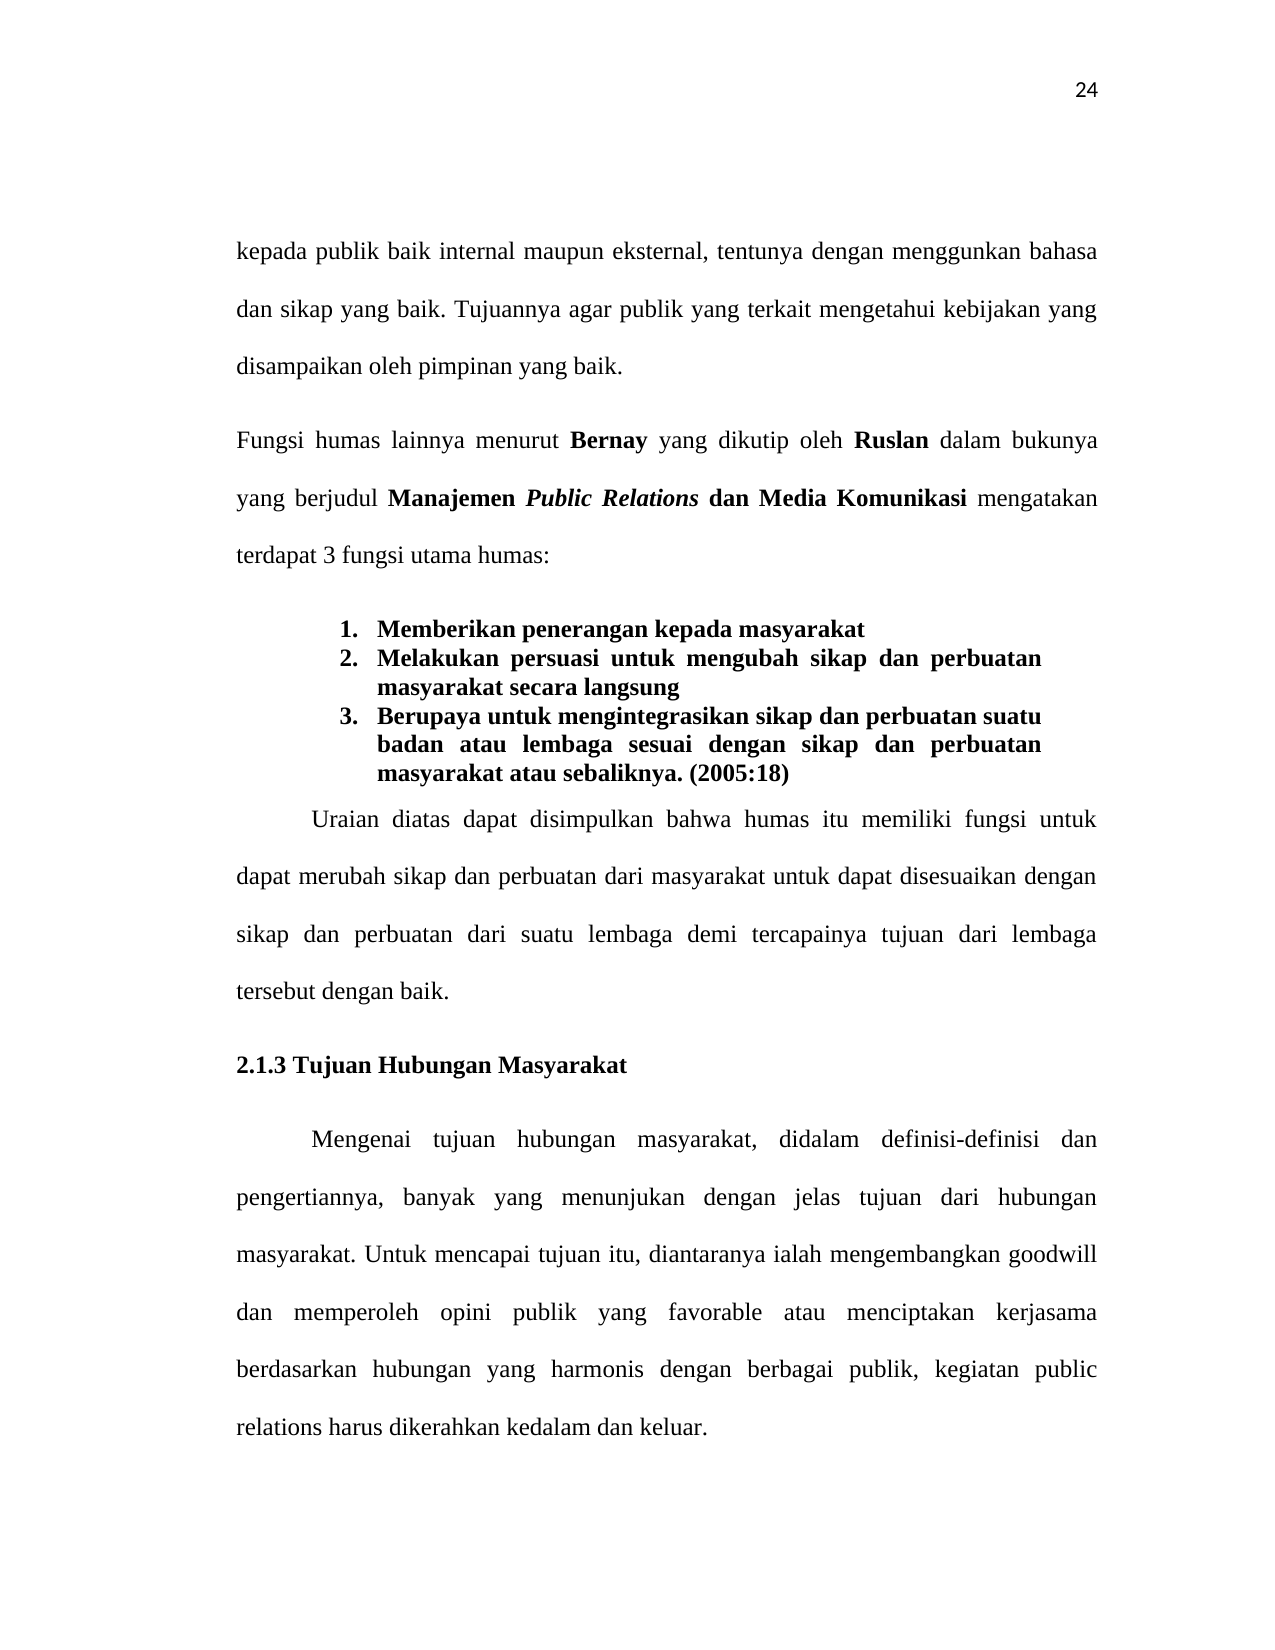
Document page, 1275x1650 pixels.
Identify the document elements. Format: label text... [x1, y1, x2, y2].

text 2.1.3 Tujuan Hubungan Masyarakat [236, 1050, 1098, 1079]
text Uraian diatas dapat disimpulkan bahwa humas itu memiliki fungsi untuk dapat merubah sikap dan perbuatan dari masyarakat untuk dapat disesuaikan dengan sikap dan perbuatan dari suatu lembaga demi tercapainya tujuan dari lembaga tersebut dengan baik. [236, 804, 1098, 1005]
list Memberikan penerangan kepada masyarakat [339, 614, 1098, 643]
list Berupaya untuk mengintegrasikan sikap dan perbuatan suatu badan atau lembaga sesuai dengan sikap dan perbuatan masyarakat atau sebaliknya. (2005:18) [339, 701, 1042, 787]
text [236, 236, 1098, 380]
list Melakukan persuasi untuk mengubah sikap dan perbuatan masyarakat secara langsung [339, 643, 1042, 701]
text Mengenai tujuan hubungan masyarakat, didalam definisi-definisi dan pengertiannya, banyak yang menunjukan dengan jelas tujuan dari hubungan masyarakat. Untuk mencapai tujuan itu, diantaranya ialah mengembangkan goodwill dan memperoleh opini publik yang favorable atau menciptakan kerjasama berdasarkan hubungan yang harmonis dengan berbagai publik, kegiatan public relations harus dikerahkan kedalam dan keluar. [236, 1124, 1098, 1441]
text Fungsi humas lainnya menurut Bernay yang dikutip oleh Ruslan dalam bukunya yang berjudul Manajemen Public Relations dan Media Komunikasi mengatakan terdapat 3 fungsi utama humas: [236, 425, 1098, 569]
